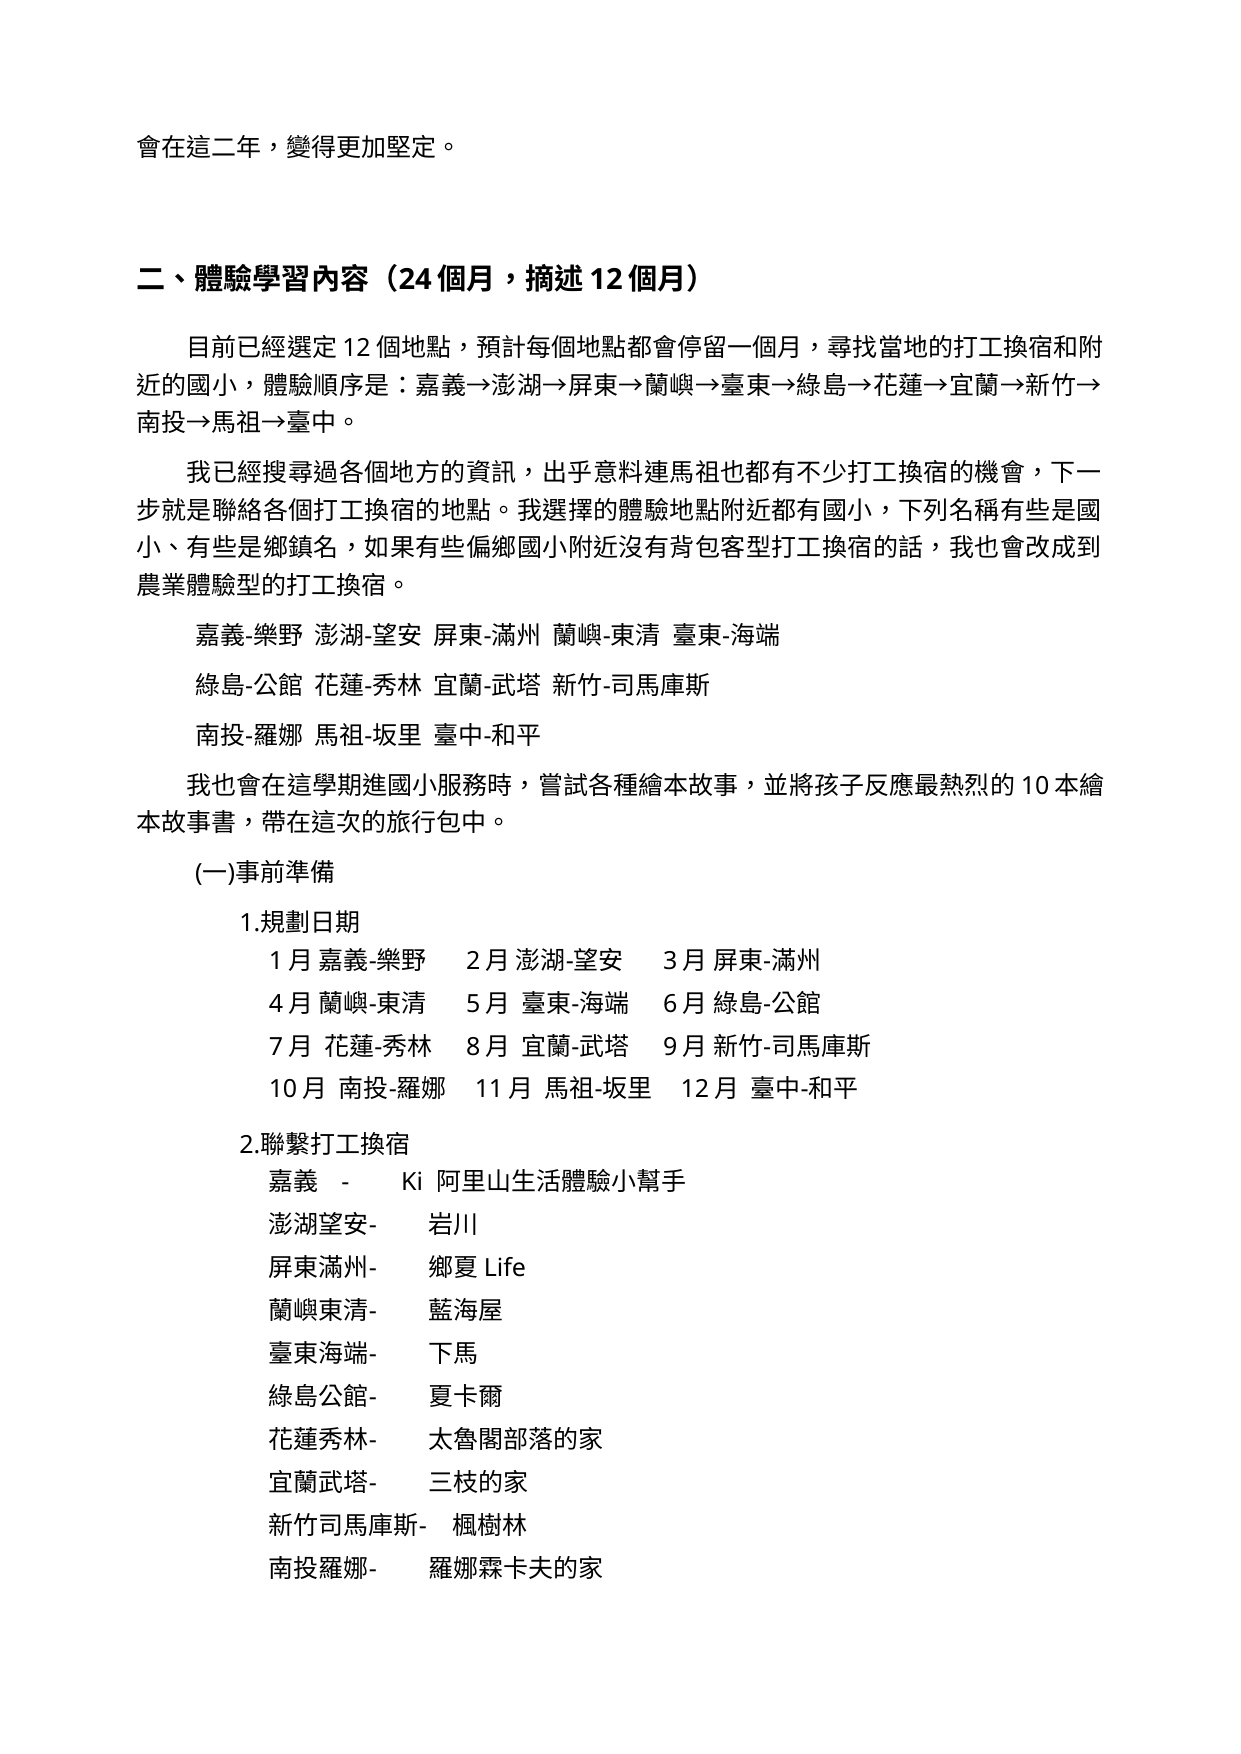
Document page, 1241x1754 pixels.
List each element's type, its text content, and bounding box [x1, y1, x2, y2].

text 嘉義 - Ki 阿里山生活體驗小幫手 [268, 1161, 1104, 1199]
text 花蓮秀林- 太魯閣部落的家 [268, 1419, 1104, 1456]
text 1月 嘉義-樂野 2月 澎湖-望安 3月 屏東-滿州 [268, 939, 1104, 977]
text 南投-羅娜 馬祖-坂里 臺中-和平 [195, 714, 1104, 752]
text 二、體驗學習內容（24個月，摘述12個月） [136, 239, 1104, 314]
text 宜蘭武塔- 三枝的家 [268, 1462, 1104, 1499]
text 7月 花蓮-秀林 8月 宜蘭-武塔 9月 新竹-司馬庫斯 [268, 1025, 1104, 1063]
text 蘭嶼東清- 藍海屋 [268, 1290, 1104, 1327]
text 綠島-公館 花蓮-秀林 宜蘭-武塔 新竹-司馬庫斯 [195, 664, 1104, 702]
text 澎湖望安- 岩川 [268, 1204, 1104, 1242]
text 10月 南投-羅娜 11月 馬祖-坂里 12月 臺中-和平 [268, 1068, 1104, 1106]
text 1.規劃日期 [239, 902, 1104, 939]
text 嘉義-樂野 澎湖-望安 屏東-滿州 蘭嶼-東清 臺東-海端 [195, 614, 1104, 652]
text 新竹司馬庫斯- 楓樹林 [268, 1504, 1104, 1542]
text 南投羅娜- 羅娜霖卡夫的家 [268, 1547, 1104, 1585]
text 我也會在這學期進國小服務時，嘗試各種繪本故事，並將孩子反應最熱烈的10本繪本故事書，帶在這次的旅行包中。 [136, 764, 1104, 839]
text 屏東滿州- 鄉夏Life [268, 1247, 1104, 1284]
text 我已經搜尋過各個地方的資訊，出乎意料連馬祖也都有不少打工換宿的機會，下一步就是聯絡各個打工換宿的地點。我選擇的體驗地點附近都有國小，下列名稱有些是國小、有些是鄉鎮名，如果有些偏鄉國小附近沒有背包客型打工換宿的話，我也會改成到農業體驗型的打工換宿。 [136, 452, 1104, 602]
text 臺東海端- 下馬 [268, 1333, 1104, 1370]
text 目前已經選定12個地點，預計每個地點都會停留一個月，尋找當地的打工換宿和附近的國小，體驗順序是：嘉義→澎湖→屏東→蘭嶼→臺東→綠島→花蓮→宜蘭→新竹→南投→馬祖→臺中。 [136, 327, 1104, 439]
text 綠島公館- 夏卡爾 [268, 1376, 1104, 1413]
text 2.聯繫打工換宿 [239, 1124, 1104, 1161]
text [136, 127, 1104, 164]
text (一)事前準備 [195, 852, 1104, 889]
text 4月 蘭嶼-東清 5月 臺東-海端 6月 綠島-公館 [268, 982, 1104, 1020]
